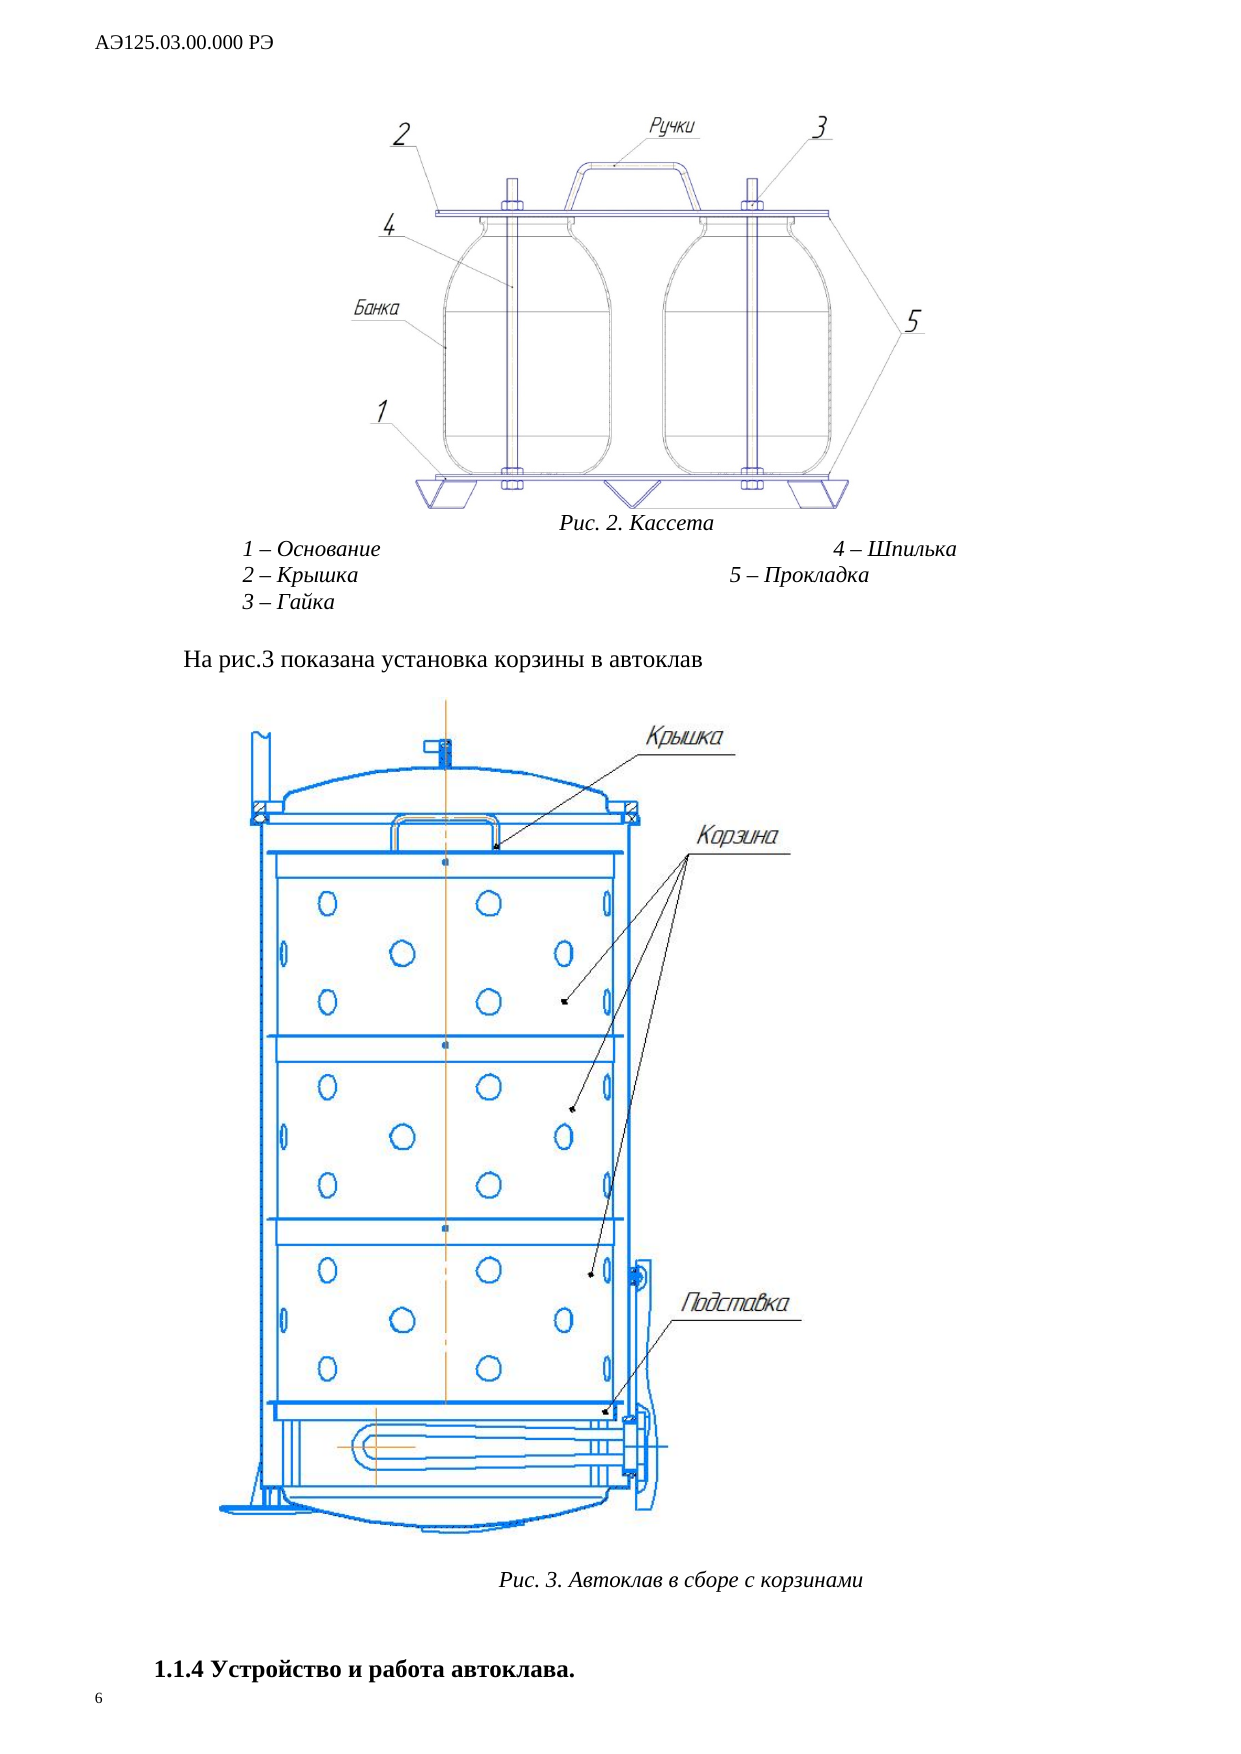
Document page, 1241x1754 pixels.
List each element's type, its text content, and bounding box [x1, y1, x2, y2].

picture [350, 113, 926, 509]
text На рис.3 показана установка корзины в автоклав [94, 644, 1181, 673]
text 1 – Основание 4 – Шпилька [242, 535, 1181, 562]
text Рис. 2. Кассета [94, 509, 1181, 535]
text 1.1.4 Устройство и работа автоклава. [94, 1653, 1181, 1683]
text Рис. 3. Автоклав в сборе с корзинами [94, 1566, 1181, 1592]
picture [218, 697, 805, 1536]
text 2 – Крышка 5 – Прокладка [242, 562, 1181, 588]
text 3 – Гайка [242, 588, 1181, 614]
